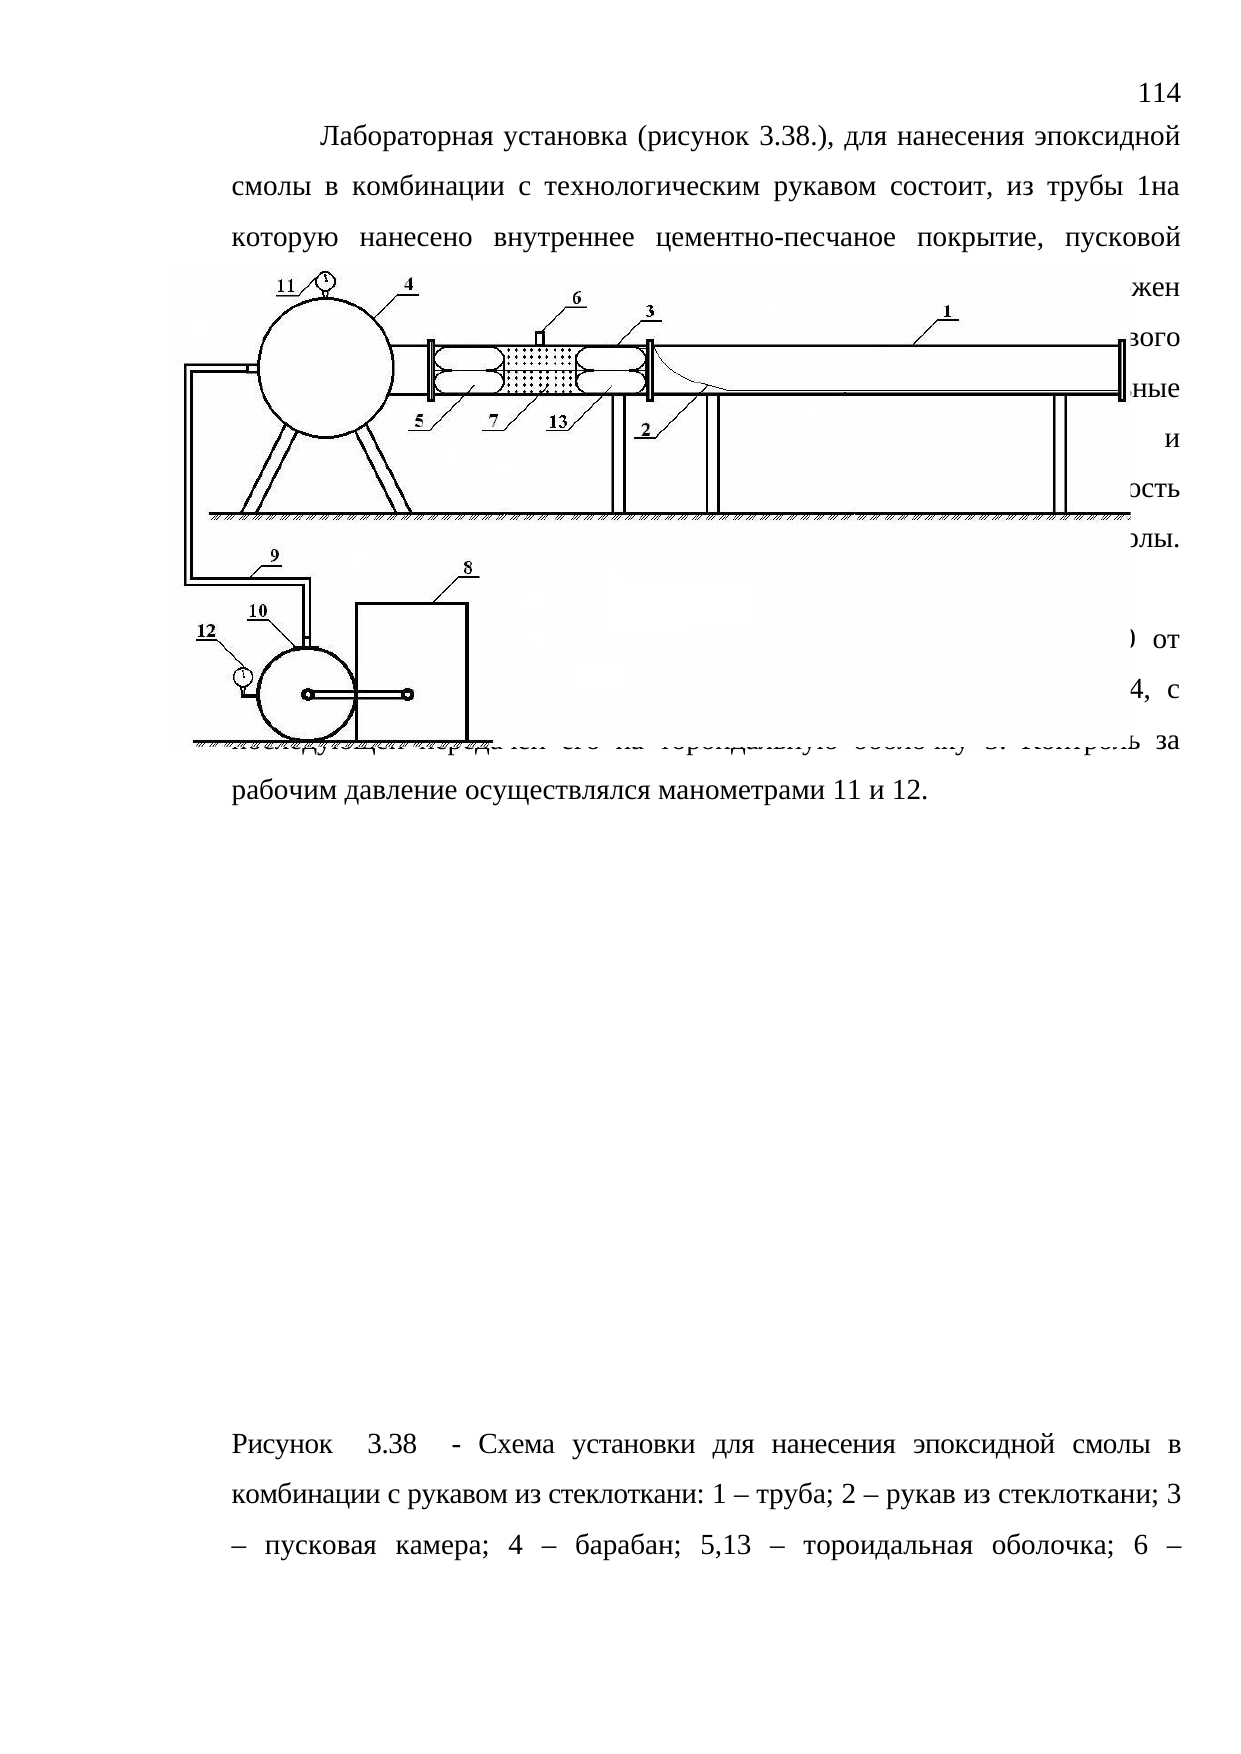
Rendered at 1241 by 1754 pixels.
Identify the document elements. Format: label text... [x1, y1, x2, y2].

text Компрессор 8, с рабочим давлением 0,981 МПа, ресивер 10 от которого по шлангу 9, избыточное давление поступает в барабан 4, с последующей передачей его на тороидальную оболочку 5. Контроль за рабочим давление осуществлялся манометрами 11 и 12. [231, 621, 1181, 806]
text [231, 1426, 1182, 1560]
picture [168, 268, 1131, 747]
text Лабораторная установка (рисунок 3.38.), для нанесения эпоксидной смолы в комбинации с технологическим рукавом состоит, из трубы 1на которую нанесено внутреннее цементно-песчаное покрытие, пусковой камеры 3, соединенная с трубой 1 и барабаном 4, на котором расположен технологический рукав из стеклоткани, посредством фланцевого соединения. Внутри пусковой камеры 3 располагаются тороидальные оболочки 5, 13 выполненные из прорезиненной ткани УНКЛ – 1 и технологический рукав из стеклоткани 2, между которыми имеется полость 7 равная объему необходимому для нанесения эпоксидной смолы. Заполнение полости 7 происходит через патрубок 6 в пусковой камере. [231, 118, 1181, 604]
